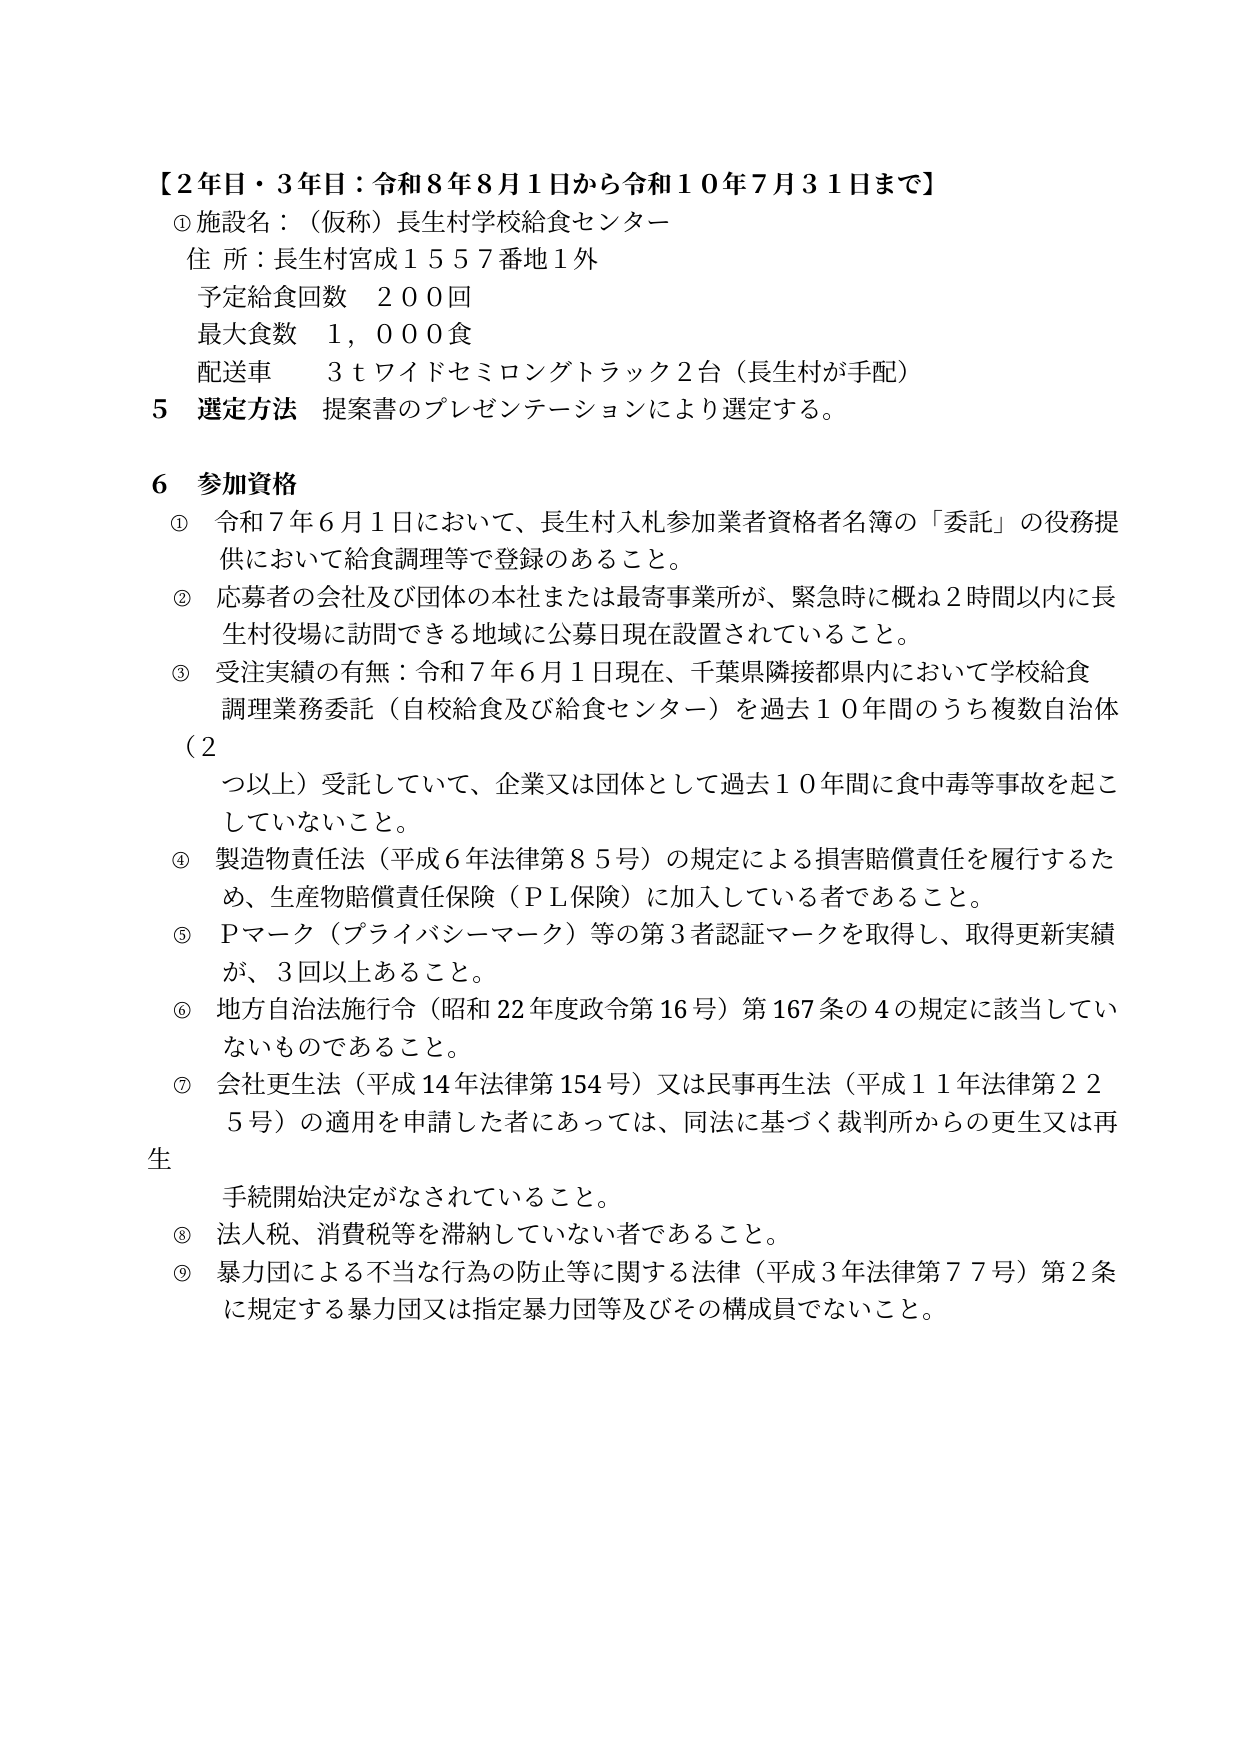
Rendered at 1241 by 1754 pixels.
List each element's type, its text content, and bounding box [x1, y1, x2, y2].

text 調理業務委託（自校給食及び給食センター）を過去１０年間のうち複数自治体（２ [171, 689, 1122, 764]
text 【２年目・３年目：令和８年８月１日から令和１０年７月３１日まで】 [148, 164, 1122, 202]
text 最大食数 １，０００食 [148, 314, 1122, 352]
text が、３回以上あること。 [148, 952, 1122, 989]
text ⑥ 地方自治法施行令（昭和22年度政令第16号）第167条の4の規定に該当してい [148, 989, 1122, 1027]
text め、生産物賠償責任保険（ＰＬ保険）に加入している者であること。 [171, 877, 1122, 914]
text 生村役場に訪問できる地域に公募日現在設置されていること。 [148, 614, 1122, 652]
text ①施設名：（仮称）長生村学校給食センター [148, 202, 1122, 239]
text ④ 製造物責任法（平成６年法律第８５号）の規定による損害賠償責任を履行するた [171, 839, 1122, 877]
text つ以上）受託していて、企業又は団体として過去１０年間に食中毒等事故を起こ [171, 764, 1122, 802]
text ③ 受注実績の有無：令和７年６月１日現在、千葉県隣接都県内において学校給食 [171, 652, 1122, 689]
text ないものであること。 [148, 1027, 1122, 1064]
text 住 所：長生村宮成１５５７番地１外 [148, 239, 1122, 277]
text していないこと。 [171, 802, 1122, 839]
text 配送車 ３ｔワイドセミロングトラック２台（長生村が手配） [148, 352, 1122, 389]
text 手続開始決定がなされていること。 [148, 1177, 1122, 1214]
text ⑨ 暴力団による不当な行為の防止等に関する法律（平成３年法律第７７号）第２条 [148, 1252, 1122, 1289]
text ⑤ Ｐマーク（プライバシーマーク）等の第３者認証マークを取得し、取得更新実績 [148, 914, 1122, 952]
text ② 応募者の会社及び団体の本社または最寄事業所が、緊急時に概ね２時間以内に長 [148, 577, 1122, 614]
text ⑧ 法人税、消費税等を滞納していない者であること。 [148, 1214, 1122, 1252]
text ⑦ 会社更生法（平成14年法律第154号）又は民事再生法（平成１１年法律第２２ [148, 1064, 1122, 1102]
text に規定する暴力団又は指定暴力団等及びその構成員でないこと。 [148, 1289, 1122, 1327]
text ① 令和７年６月１日において、長生村入札参加業者資格者名簿の「委託」の役務提供において給食調理等で登録のあること。 [169, 502, 1122, 577]
text ６ 参加資格 [148, 464, 1122, 502]
text ５ 選定方法 提案書のプレゼンテーションにより選定する。 [148, 389, 1122, 427]
text 予定給食回数 ２００回 [148, 277, 1122, 314]
text ５号）の適用を申請した者にあっては、同法に基づく裁判所からの更生又は再生 [148, 1102, 1122, 1177]
